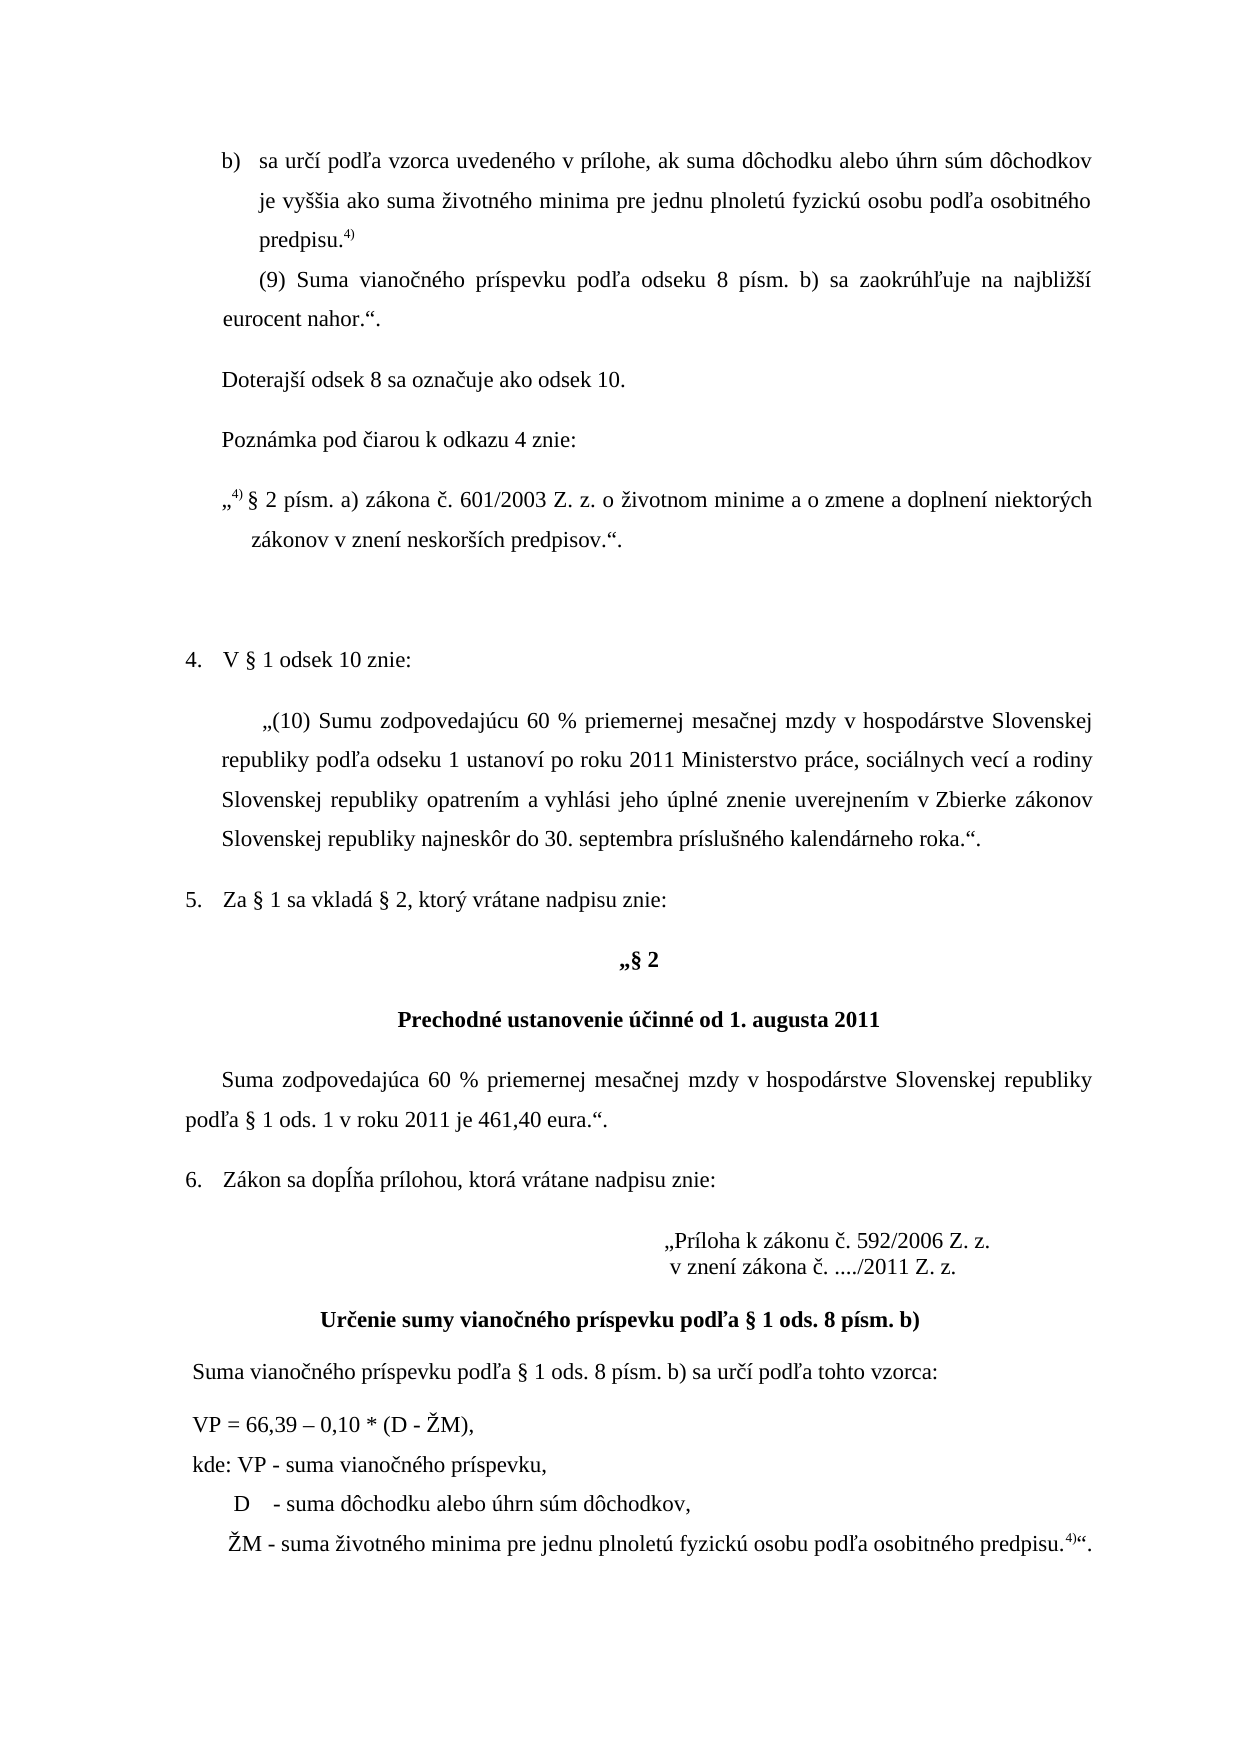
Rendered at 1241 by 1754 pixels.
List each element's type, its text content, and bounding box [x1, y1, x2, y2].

text Suma zodpovedajúca 60 % priemernej mesačnej mzdy v hospodárstve Slovenskej republiky podľa § 1 ods. 1 v roku 2011 je 461,40 eura.“. [185, 1067, 1093, 1132]
list (9) Suma vianočného príspevku podľa odseku 8 písm. b) sa zaokrúhľuje na najbližší eurocent nahor.“. [223, 266, 1093, 332]
text „(10) Sumu zodpovedajúcu 60 % priemernej mesačnej mzdy v hospodárstve Slovenskej republiky podľa odseku 1 ustanoví po roku 2011 Ministerstvo práce, sociálnych vecí a rodiny Slovenskej republiky opatrením a vyhlási jeho úplné znenie uverejnením v Zbierke zákonov Slovenskej republiky najneskôr do 30. septembra príslušného kalendárneho roka.“. [221, 707, 1093, 852]
text kde: VP - suma vianočného príspevku, [192, 1451, 1093, 1477]
text Určenie sumy vianočného príspevku podľa § 1 ods. 8 písm. b) [148, 1306, 1093, 1332]
text Doterajší odsek 8 sa označuje ako odsek 10. [221, 366, 1093, 392]
text „4) § 2 písm. a) zákona č. 601/2003 Z. z. o životnom minime a o zmene a doplnení niektorých zákonov v znení neskorších predpisov.“. [221, 486, 1093, 552]
list sa určí podľa vzorca uvedeného v prílohe, ak suma dôchodku alebo úhrn súm dôchodkov je vyššia ako suma životného minima pre jednu plnoletú fyzickú osobu podľa osobitného predpisu.4) [221, 148, 1093, 253]
text „Príloha k zákonu č. 592/2006 Z. z. [664, 1227, 1093, 1253]
list V § 1 odsek 10 znie: [185, 647, 1093, 673]
text Suma vianočného príspevku podľa § 1 ods. 8 písm. b) sa určí podľa tohto vzorca: [192, 1358, 1093, 1385]
text D - suma dôchodku alebo úhrn súm dôchodkov, [148, 1490, 1093, 1516]
text VP = 66,39 – 0,10 * (D - ŽM), [192, 1411, 1093, 1437]
text ŽM - suma životného minima pre jednu plnoletú fyzickú osobu podľa osobitného predpisu.4)“. [148, 1529, 1093, 1556]
list Zákon sa dopĺňa prílohou, ktorá vrátane nadpisu znie: [185, 1166, 1093, 1193]
text Poznámka pod čiarou k odkazu 4 znie: [221, 426, 1093, 452]
text Prechodné ustanovenie účinné od 1. augusta 2011 [185, 1006, 1093, 1033]
text „§ 2 [185, 946, 1093, 972]
text v znení zákona č. ..../2011 Z. z. [664, 1253, 1093, 1279]
list Za § 1 sa vkladá § 2, ktorý vrátane nadpisu znie: [185, 886, 1093, 912]
